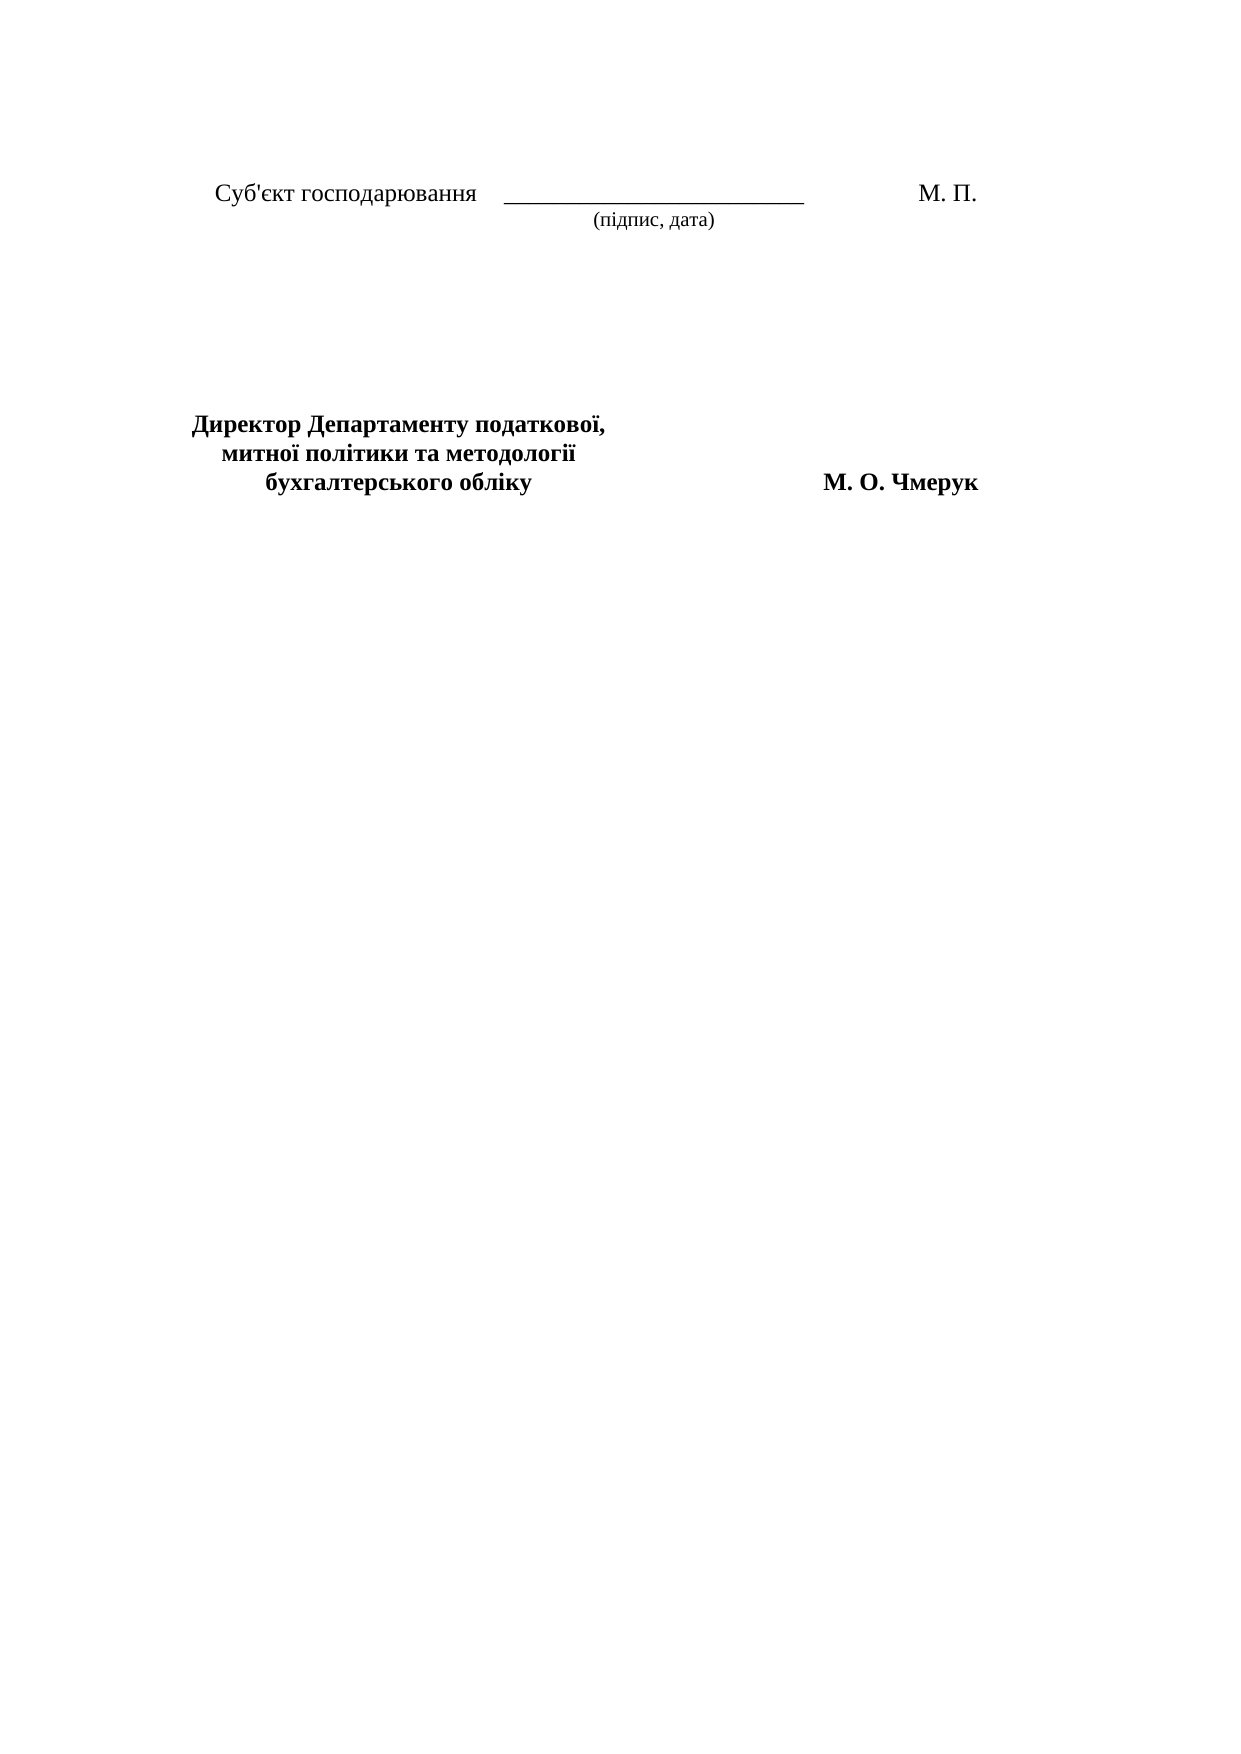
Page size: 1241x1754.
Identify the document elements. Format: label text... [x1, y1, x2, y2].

table_header Директор Департаменту податкової, митної політики та методології бухгалтерського обліку [148, 407, 649, 498]
table_header М. О. Чмерук [650, 407, 1152, 498]
table_header М. П. [808, 175, 1087, 233]
table_header ________________________ (підпис, дата) [500, 175, 808, 233]
table_header Суб'єкт господарювання [212, 175, 499, 233]
